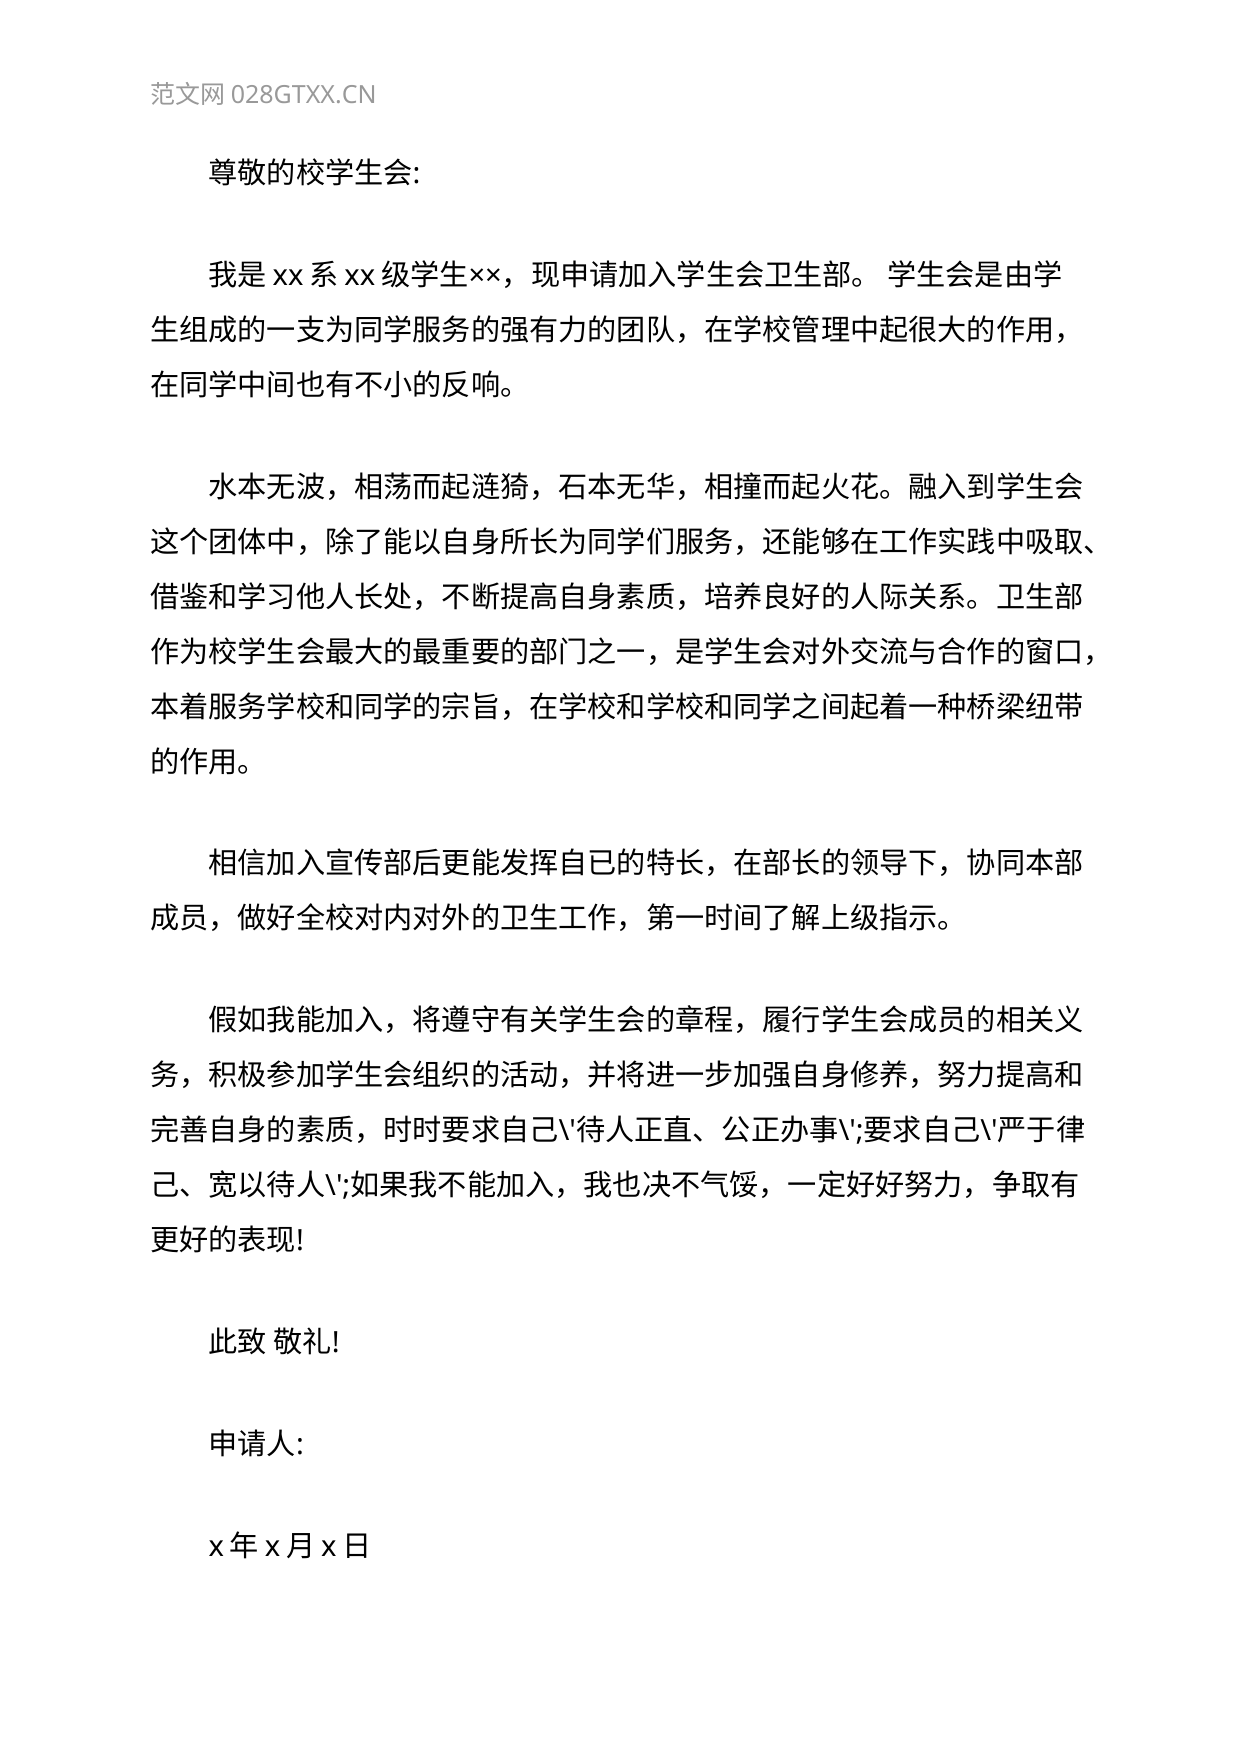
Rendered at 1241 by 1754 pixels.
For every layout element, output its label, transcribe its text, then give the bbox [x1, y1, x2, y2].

text 相信加入宣传部后更能发挥自已的特长，在部长的领导下，协同本部成员，做好全校对内对外的卫生工作，第一时间了解上级指示。 [150, 840, 1090, 937]
text 水本无波，相荡而起涟猗，石本无华，相撞而起火花。融入到学生会这个团体中，除了能以自身所长为同学们服务，还能够在工作实践中吸取、借鉴和学习他人长处，不断提高自身素质，培养良好的人际关系。卫生部作为校学生会最大的最重要的部门之一，是学生会对外交流与合作的窗口，本着服务学校和同学的宗旨，在学校和学校和同学之间起着一种桥梁纽带的作用。 [150, 464, 1090, 780]
text 此致 敬礼! [150, 1318, 1090, 1361]
text 尊敬的校学生会: [150, 150, 1090, 192]
text 我是xx系xx级学生××，现申请加入学生会卫生部。 学生会是由学生组成的一支为同学服务的强有力的团队，在学校管理中起很大的作用，在同学中间也有不小的反响。 [150, 252, 1090, 404]
text x年x月x日 [150, 1522, 1090, 1565]
text 假如我能加入，将遵守有关学生会的章程，履行学生会成员的相关义务，积极参加学生会组织的活动，并将进一步加强自身修养，努力提高和完善自身的素质，时时要求自己\'待人正直、公正办事\';要求自己\'严于律己、宽以待人\';如果我不能加入，我也决不气馁，一定好好努力，争取有更好的表现! [150, 997, 1090, 1259]
text 申请人: [150, 1420, 1090, 1463]
